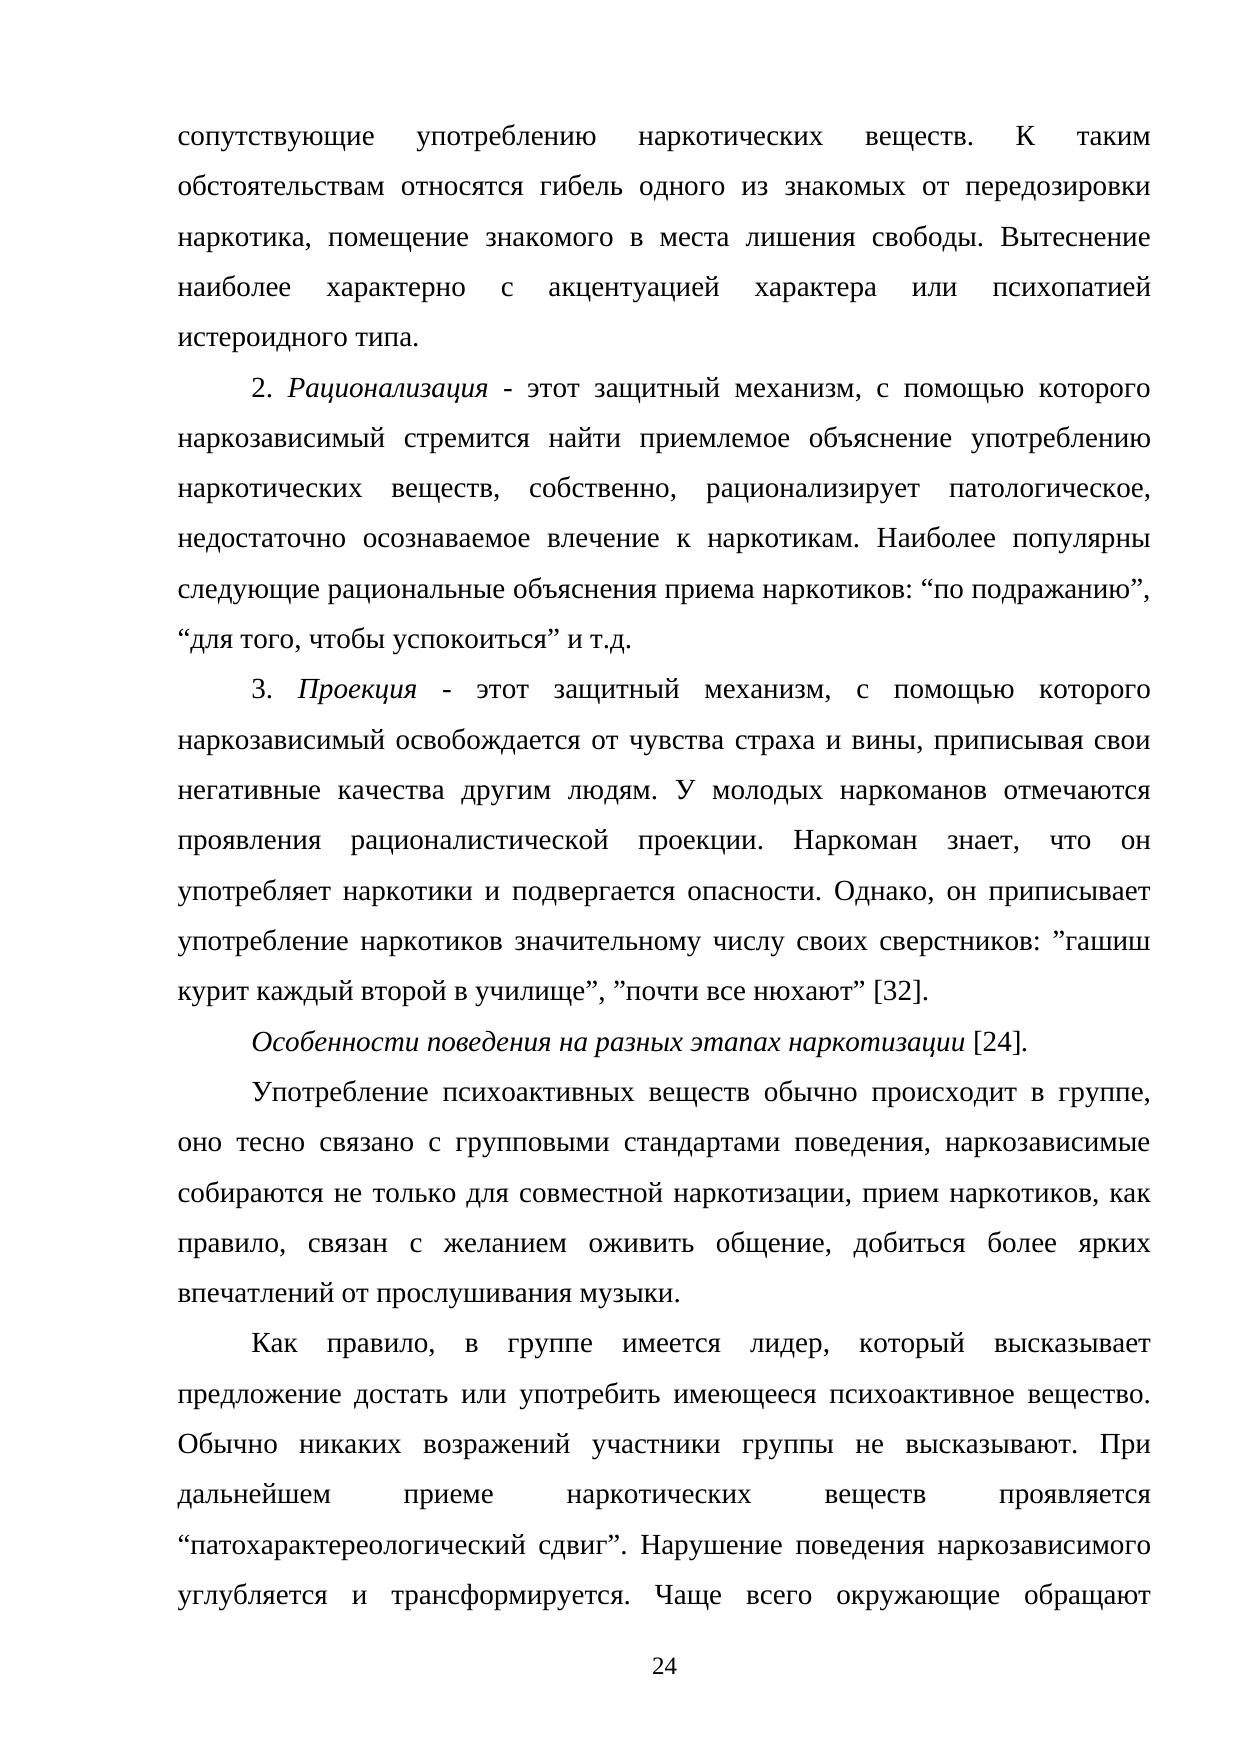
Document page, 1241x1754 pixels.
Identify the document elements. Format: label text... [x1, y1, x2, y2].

text 2. Рационализация - этот защитный механизм, с помощью которого наркозависимый стремится найти приемлемое объяснение употреблению наркотических веществ, собственно, рационализирует патологическое, недостаточно осознаваемое влечение к наркотикам. Наиболее популярны следующие рациональные объяснения приема наркотиков: “по подражанию”, “для того, чтобы успокоиться” и т.д. [177, 370, 1152, 655]
text Особенности поведения на разных этапах наркотизации [24]. [177, 1024, 1152, 1057]
text Употребление психоактивных веществ обычно происходит в группе, оно тесно связано с групповыми стандартами поведения, наркозависимые собираются не только для совместной наркотизации, прием наркотиков, как правило, связан с желанием оживить общение, добиться более ярких впечатлений от прослушивания музыки. [177, 1074, 1152, 1309]
text 3. Проекция - этот защитный механизм, с помощью которого наркозависимый освобождается от чувства страха и вины, приписывая свои негативные качества другим людям. У молодых наркоманов отмечаются проявления рационалистической проекции. Наркоман знает, что он употребляет наркотики и подвергается опасности. Однако, он приписывает употребление наркотиков значительному числу своих сверстников: ”гашиш курит каждый второй в училище”, ”почти все нюхают” [32]. [177, 672, 1152, 1007]
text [177, 118, 1152, 353]
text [177, 1326, 1152, 1611]
